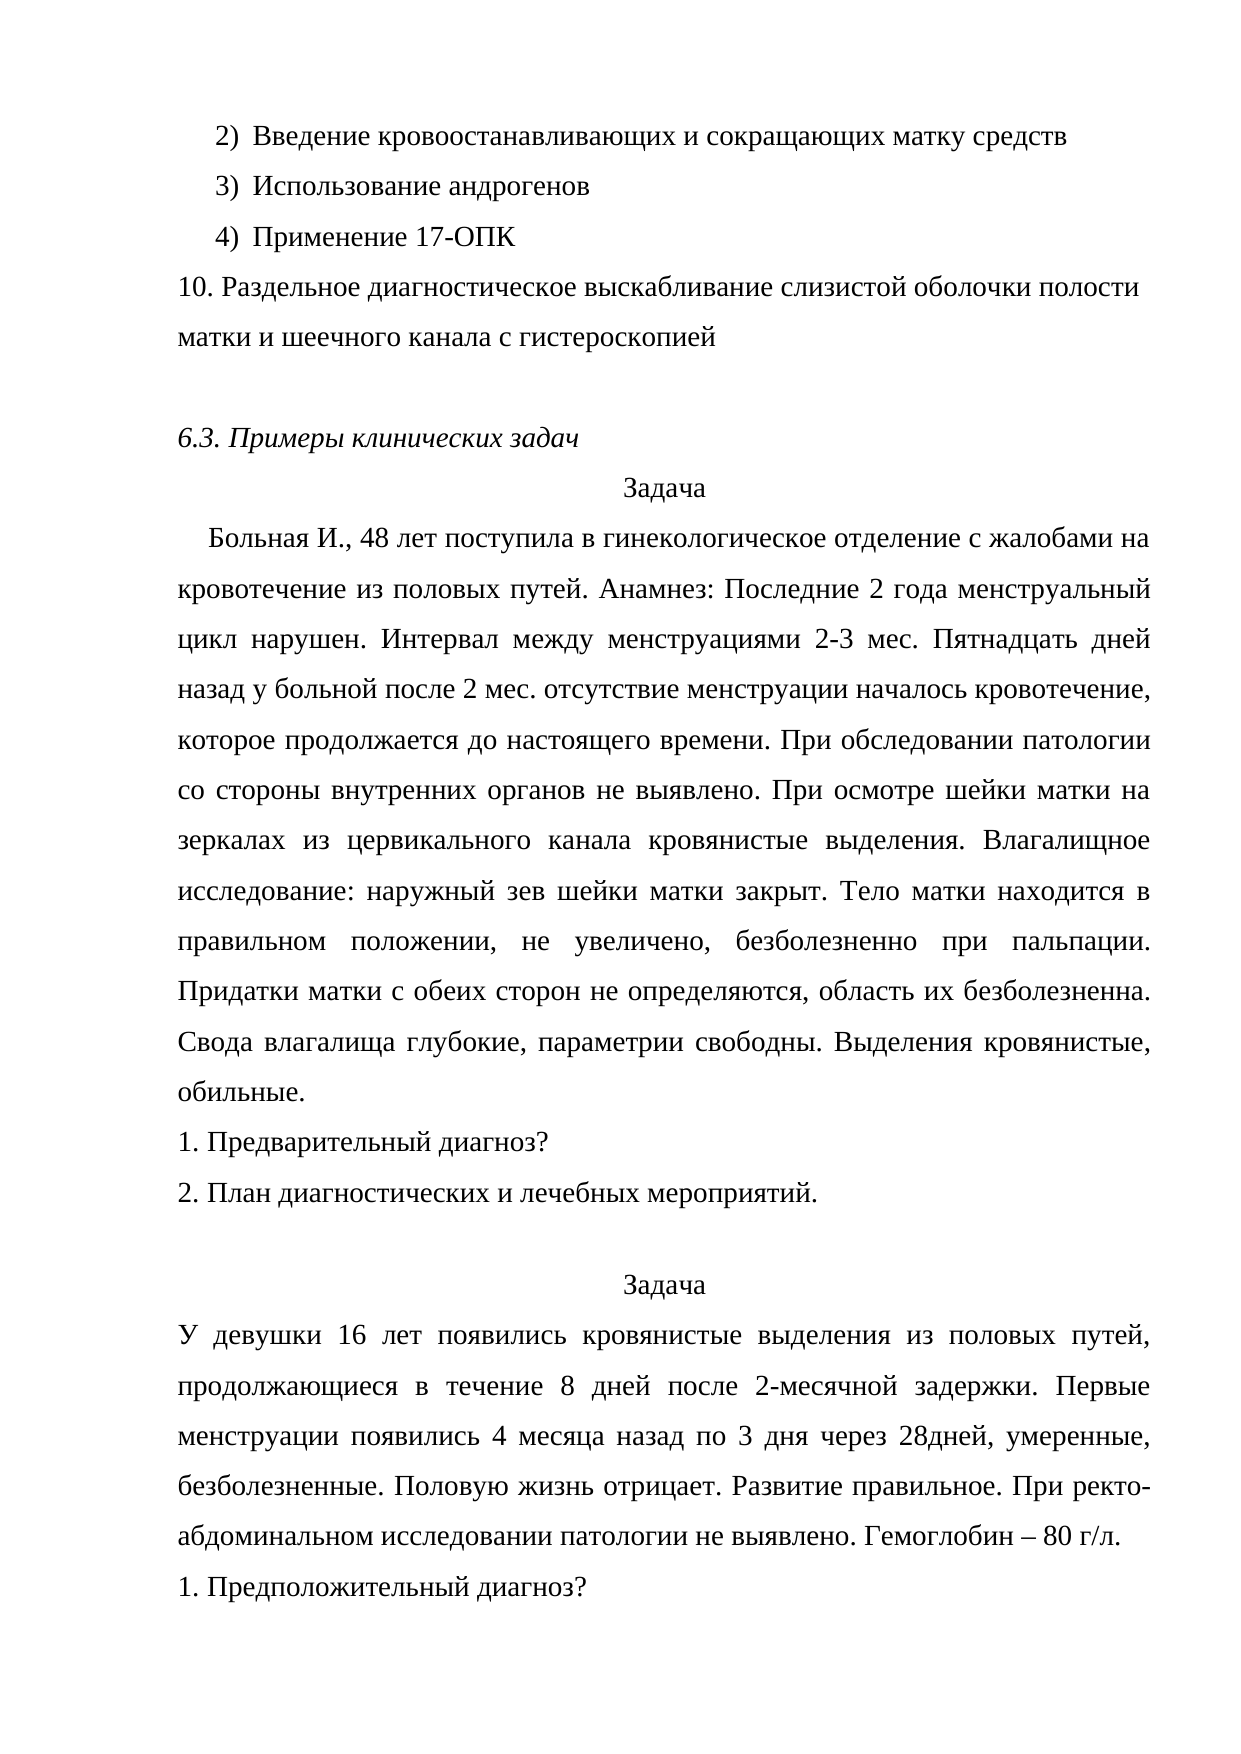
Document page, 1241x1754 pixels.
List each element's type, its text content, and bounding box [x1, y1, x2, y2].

list Введение кровоостанавливающих и сокращающих матку средств [215, 118, 1152, 152]
list Использование андрогенов [215, 168, 1152, 202]
text У девушки 16 лет появились кровянистые выделения из половых путей, продолжающиеся в течение 8 дней после 2-месячной задержки. Первые менструации появились 4 месяца назад по 3 дня через 28дней, умеренные, безболезненные. Половую жизнь отрицает. Развитие правильное. При ректо-абдоминальном исследовании патологии не выявлено. Гемоглобин – 80 г/л. [177, 1317, 1152, 1552]
list План диагностических и лечебных мероприятий. [177, 1175, 1152, 1208]
text 10. Раздельное диагностическое выскабливание слизистой оболочки полости матки и шеечного канала с гистероскопией [177, 269, 1152, 353]
text 6.3. Примеры клинических задач [177, 420, 1152, 453]
text Больная И., 48 лет поступила в гинекологическое отделение с жалобами на кровотечение из половых путей. Анамнез: Последние 2 года менструальный цикл нарушен. Интервал между менструациями 2-3 мес. Пятнадцать дней назад у больной после 2 мес. отсутствие менструации началось кровотечение, которое продолжается до настоящего времени. При обследовании патологии со стороны внутренних органов не выявлено. При осмотре шейки матки на зеркалах из цервикального канала кровянистые выделения. Влагалищное исследование: наружный зев шейки матки закрыт. Тело матки находится в правильном положении, не увеличено, безболезненно при пальпации. Придатки матки с обеих сторон не определяются, область их безболезненна. Свода влагалища глубокие, параметрии свободны. Выделения кровянистые, обильные. [177, 521, 1152, 1108]
list Применение 17-ОПК [215, 219, 1152, 252]
text Задача [177, 470, 1152, 504]
list Предположительный диагноз? [177, 1569, 1152, 1602]
list Предварительный диагноз? [177, 1124, 1152, 1158]
text Задача [177, 1267, 1152, 1301]
